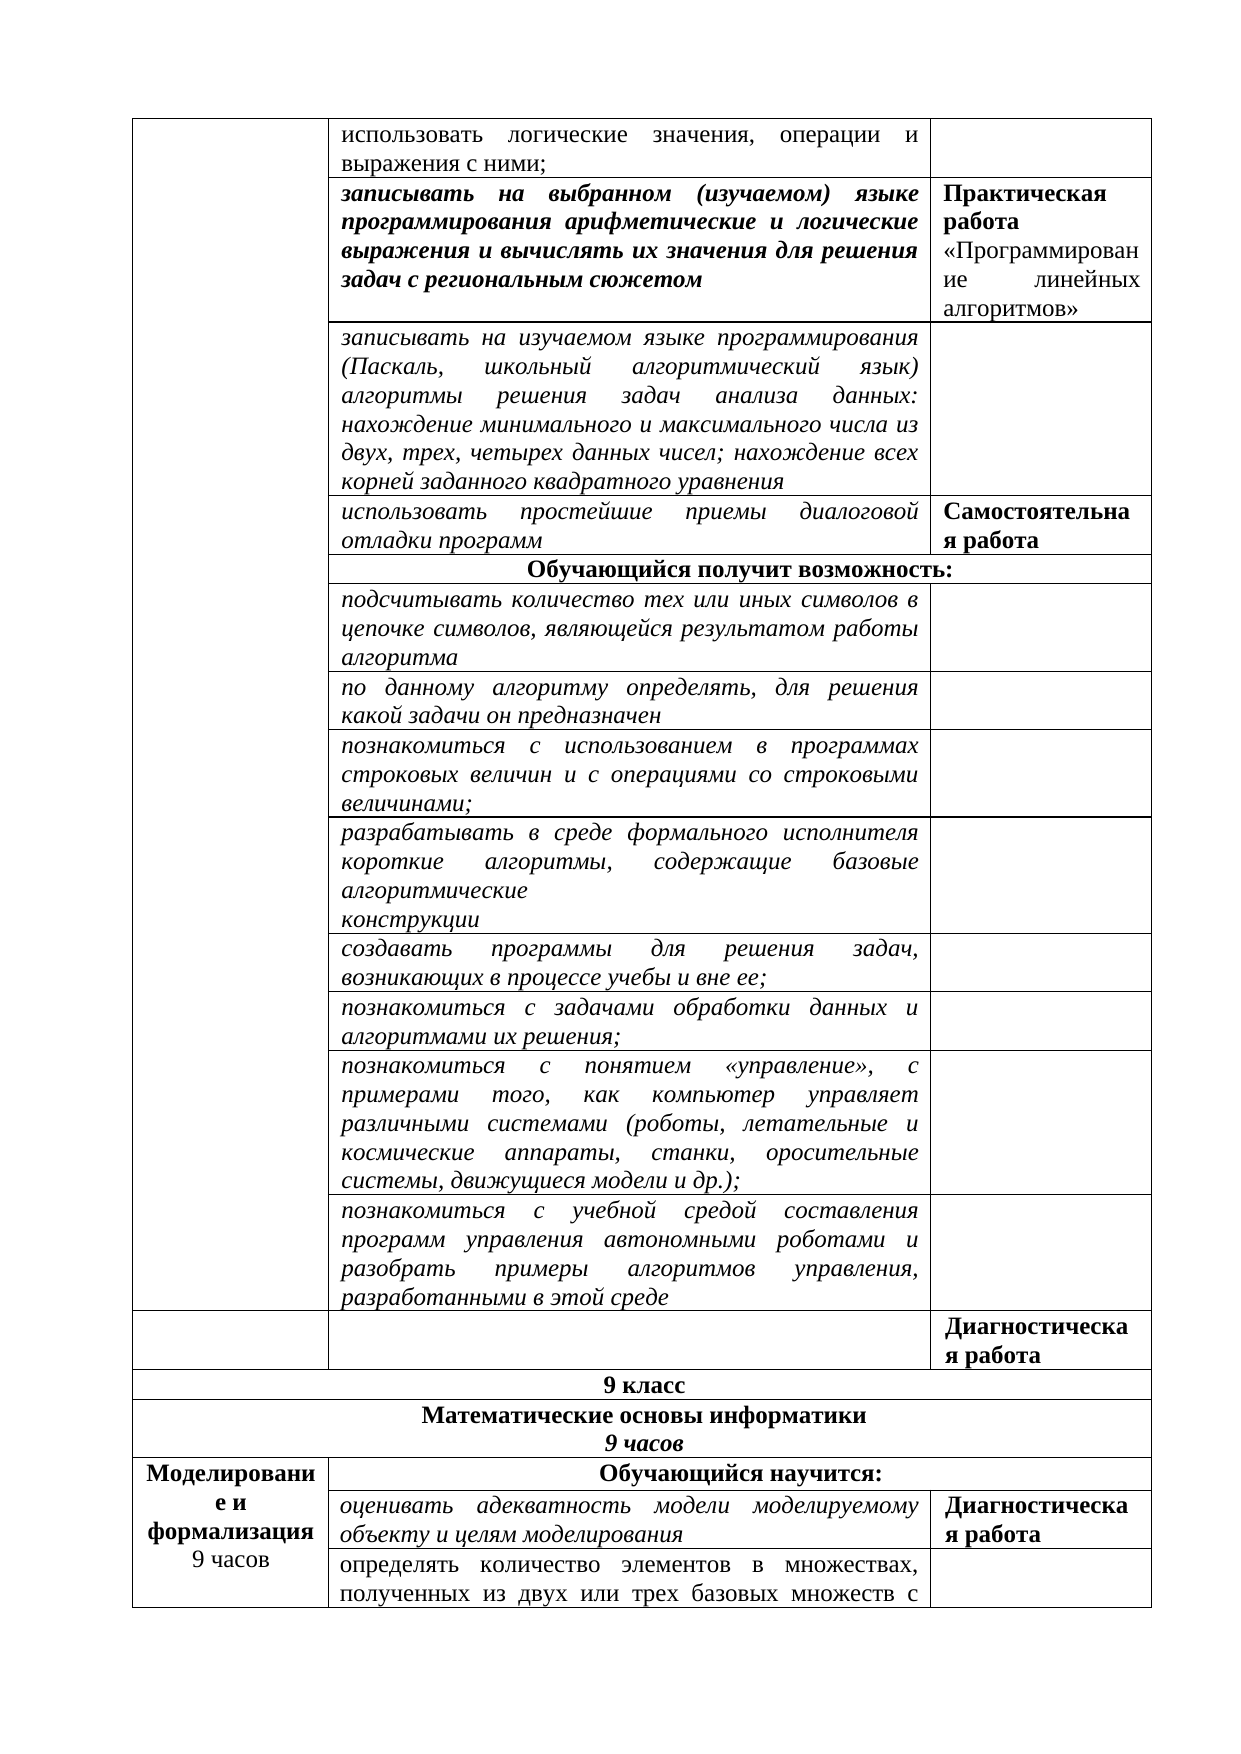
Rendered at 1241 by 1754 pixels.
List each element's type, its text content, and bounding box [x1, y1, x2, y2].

table_cell [931, 323, 1151, 495]
table_cell познакомиться с задачами обработки данных и алгоритмами их решения; [329, 992, 930, 1049]
table_cell познакомиться с использованием в программах строковых величин и с операциями со строковыми величинами; [329, 730, 930, 816]
table_cell создавать программы для решения задач, возникающих в процессе учебы и вне ее; [329, 934, 930, 991]
table_cell использовать логические значения, операции и выражения с ними; [329, 119, 930, 177]
table_cell Моделирование и формализация 9 часов [133, 1458, 328, 1607]
table_cell Диагностическая работа [931, 1491, 1151, 1548]
table_cell записывать на выбранном (изучаемом) языке программирования арифметические и логические выражения и вычислять их значения для решения задач с региональным сюжетом [329, 178, 930, 321]
table_cell [329, 1311, 930, 1369]
table_cell разрабатывать в среде формального исполнителя короткие алгоритмы, содержащие базовые алгоритмические конструкции [329, 818, 930, 932]
table_cell [931, 119, 1151, 177]
table_cell [931, 992, 1151, 1049]
table_cell [133, 1311, 328, 1369]
table_cell [931, 584, 1151, 671]
table_cell [931, 730, 1151, 816]
table_cell по данному алгоритму определять, для решения какой задачи он предназначен [329, 672, 930, 729]
table_cell Обучающийся получит возможность: [329, 555, 1151, 583]
table_cell [931, 934, 1151, 991]
table_cell познакомиться с понятием «управление», с примерами того, как компьютер управляет различными системами (роботы, летательные и космические аппараты, станки, оросительные системы, движущиеся модели и др.); [329, 1051, 930, 1194]
table_cell Обучающийся научится: [329, 1458, 1151, 1489]
table_cell 9 класс [133, 1370, 1151, 1399]
table_cell познакомиться с учебной средой составления программ управления автономными роботами и разобрать примеры алгоритмов управления, разработанными в этой среде [329, 1195, 930, 1310]
table_cell подсчитывать количество тех или иных символов в цепочке символов, являющейся результатом работы алгоритма [329, 584, 930, 671]
table_cell записывать на изучаемом языке программирования (Паскаль, школьный алгоритмический язык) алгоритмы решения задач анализа данных: нахождение минимального и максимального числа из двух, трех, четырех данных чисел; нахождение всех корней заданного квадратного уравнения [329, 323, 930, 495]
table_cell [931, 1051, 1151, 1194]
table_cell Самостоятельная работа [931, 496, 1151, 553]
table_cell оценивать адекватность модели моделируемому объекту и целям моделирования [329, 1491, 930, 1548]
table_cell [931, 818, 1151, 932]
table_cell [931, 1195, 1151, 1310]
table_cell Математические основы информатики 9 часов [133, 1400, 1151, 1457]
table_cell [931, 672, 1151, 729]
table_cell Практическая работа «Программирование линейных алгоритмов» [931, 178, 1151, 321]
table_cell использовать простейшие приемы диалоговой отладки программ [329, 496, 930, 553]
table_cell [329, 1549, 930, 1607]
table_cell [931, 1549, 1151, 1607]
table_cell Диагностическая работа [931, 1311, 1151, 1369]
